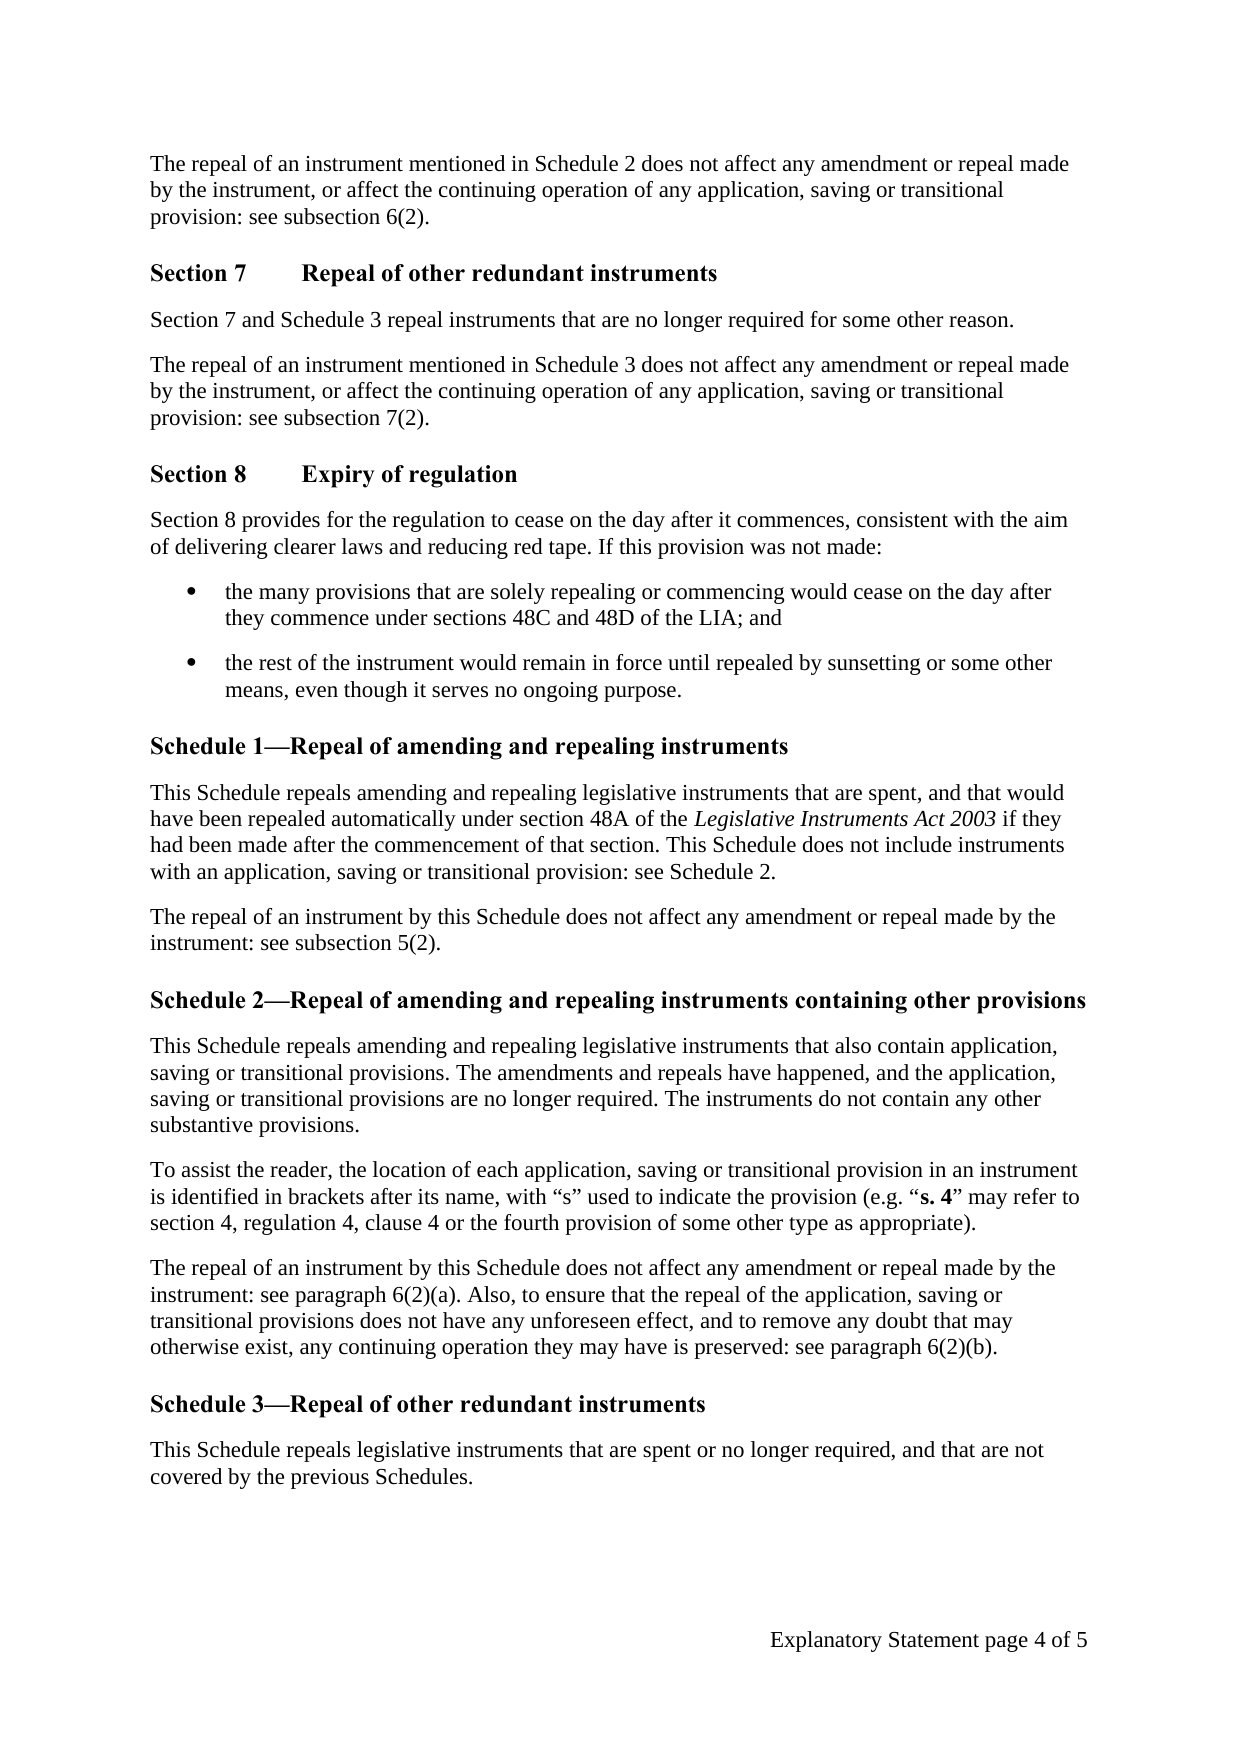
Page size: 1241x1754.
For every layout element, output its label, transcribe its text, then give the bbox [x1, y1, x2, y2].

subtitle Schedule 1—Repeal of amending and repealing instruments [150, 731, 1090, 760]
text This Schedule repeals amending and repealing legislative instruments that also contain application, saving or transitional provisions. The amendments and repeals have happened, and the application, saving or transitional provisions are no longer required. The instruments do not contain any other substantive provisions. [150, 1032, 1090, 1138]
text The repeal of an instrument mentioned in Schedule 2 does not affect any amendment or repeal made by the instrument, or affect the continuing operation of any application, saving or transitional provision: see subsection 6(2). [150, 150, 1090, 229]
subtitle Schedule 2—Repeal of amending and repealing instruments containing other provisions [150, 985, 1090, 1014]
list the rest of the instrument would remain in force until repealed by sunsetting or some other means, even though it serves no ongoing purpose. [187, 649, 1090, 702]
text To assist the reader, the location of each application, saving or transitional provision in an instrument is identified in brackets after its name, with “s” used to indicate the provision (e.g. “s. 4” may refer to section 4, regulation 4, clause 4 or the fourth provision of some other type as appropriate). [150, 1157, 1090, 1236]
text The repeal of an instrument mentioned in Schedule 3 does not affect any amendment or repeal made by the instrument, or affect the continuing operation of any application, saving or transitional provision: see subsection 7(2). [150, 351, 1090, 430]
text This Schedule repeals legislative instruments that are spent or no longer required, and that are not covered by the previous Schedules. [150, 1436, 1090, 1489]
subtitle Section 7 Repeal of other redundant instruments [150, 258, 1090, 287]
text The repeal of an instrument by this Schedule does not affect any amendment or repeal made by the instrument: see subsection 5(2). [150, 903, 1090, 956]
subtitle Schedule 3—Repeal of other redundant instruments [150, 1389, 1090, 1418]
subtitle Section 8 Expiry of regulation [150, 459, 1090, 488]
text Section 8 provides for the regulation to cease on the day after it commences, consistent with the aim of delivering clearer laws and reducing red tape. If this provision was not made: [150, 507, 1090, 559]
text Section 7 and Schedule 3 repeal instruments that are no longer required for some other reason. [150, 306, 1090, 332]
text The repeal of an instrument by this Schedule does not affect any amendment or repeal made by the instrument: see paragraph 6(2)(a). Also, to ensure that the repeal of the application, saving or transitional provisions does not have any unforeseen effect, and to remove any doubt that may otherwise exist, any continuing operation they may have is preserved: see paragraph 6(2)(b). [150, 1254, 1090, 1360]
text This Schedule repeals amending and repealing legislative instruments that are spent, and that would have been repealed automatically under section 48A of the Legislative Instruments Act 2003 if they had been made after the commencement of that section. This Schedule does not include instruments with an application, saving or transitional provision: see Schedule 2. [150, 779, 1090, 884]
list the many provisions that are solely repealing or commencing would cease on the day after they commence under sections 48C and 48D of the LIA; and [187, 578, 1090, 631]
